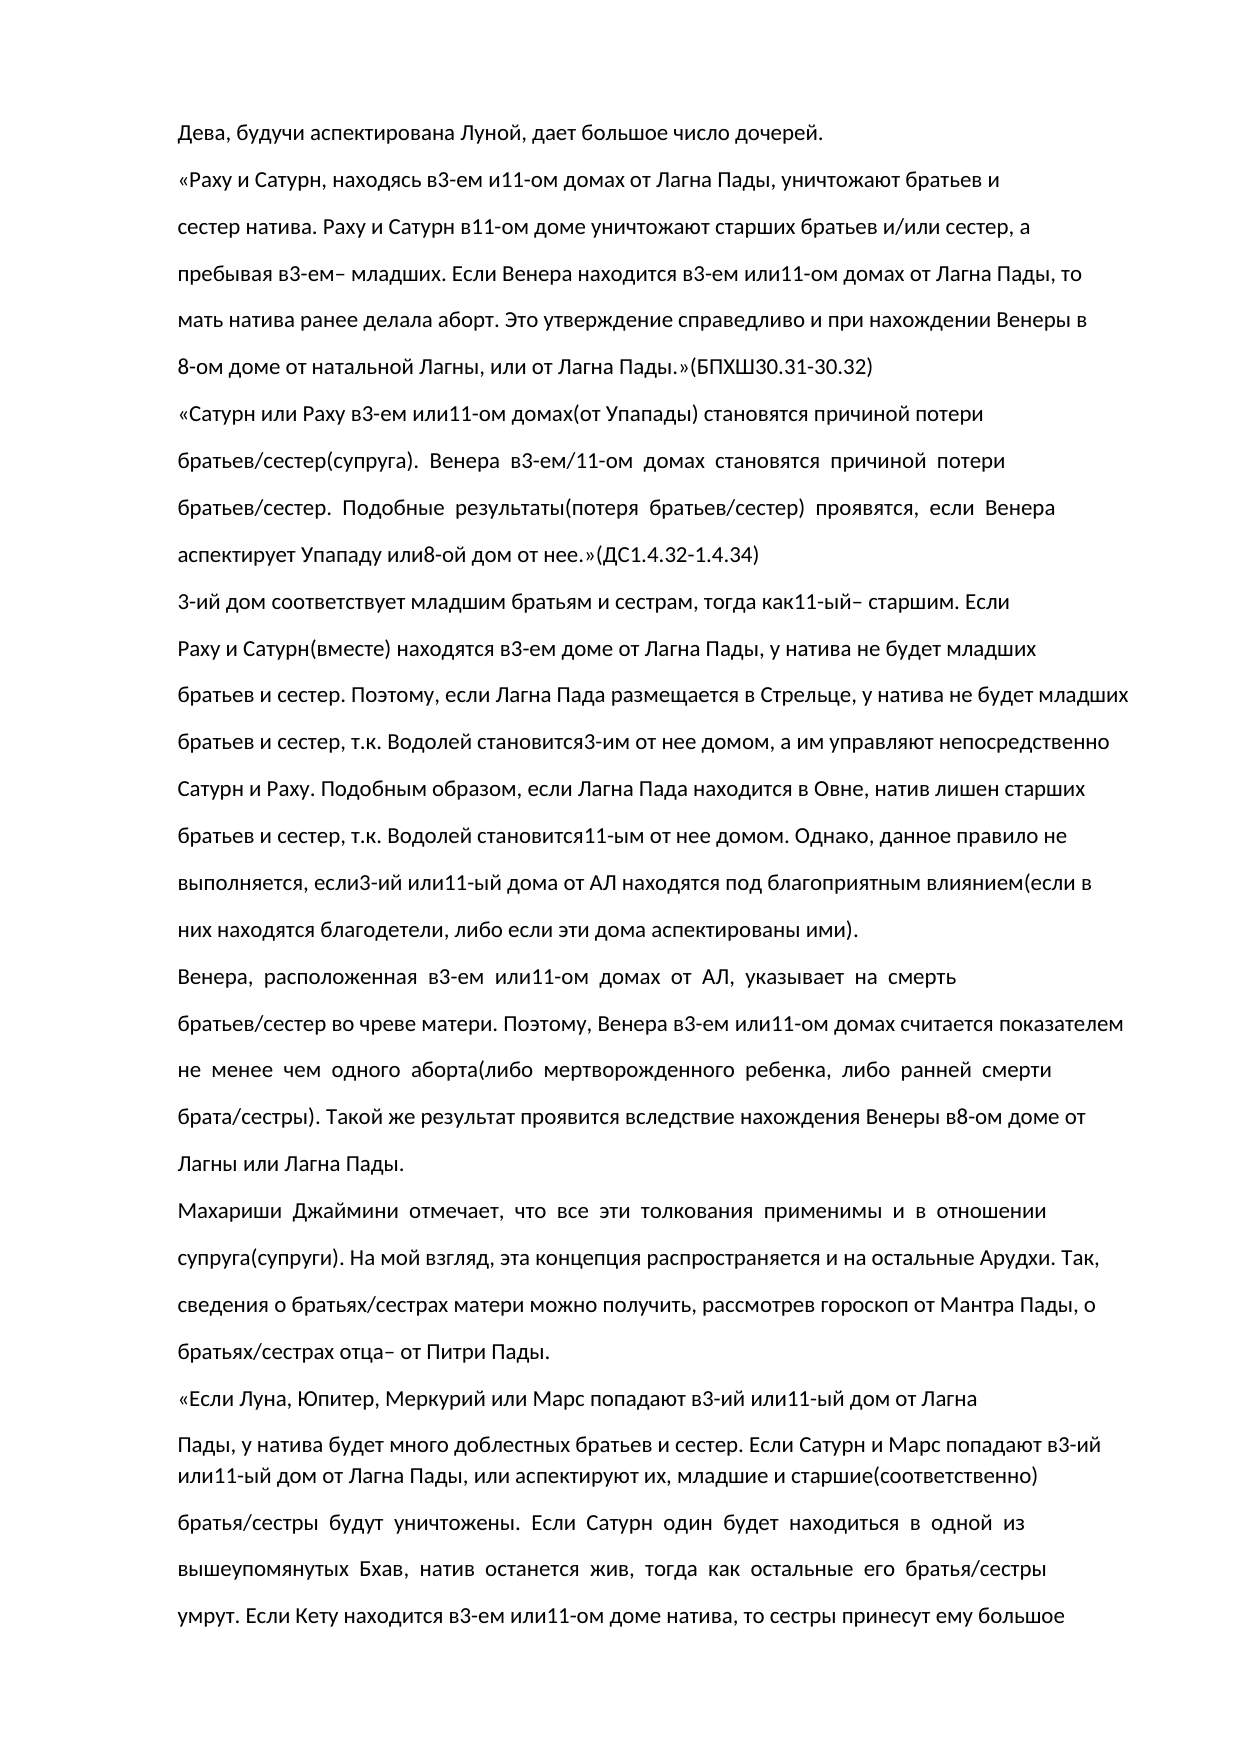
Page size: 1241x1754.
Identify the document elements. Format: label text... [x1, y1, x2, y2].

text «Сатурн или Раху в3-ем или11-ом домах(от Упапады) становятся причиной потери [177, 399, 1152, 427]
text братьях/сестрах отца– от Питри Пады. [177, 1337, 1152, 1365]
text вышеупомянутых Бхав, натив останется жив, тогда как остальные его братья/сестры [177, 1554, 1152, 1583]
text братьев и сестер, т.к. Водолей становится3-им от нее домом, а им управляют непосредственно [177, 727, 1152, 756]
text Сатурн и Раху. Подобным образом, если Лагна Пада находится в Овне, натив лишен старших [177, 774, 1152, 802]
text мать натива ранее делала аборт. Это утверждение справедливо и при нахождении Венеры в [177, 306, 1152, 334]
text выполняется, если3-ий или11-ый дома от АЛ находятся под благоприятным влиянием(если в [177, 868, 1152, 896]
text 8-ом доме от натальной Лагны, или от Лагна Пады.»(БПХШ30.31-30.32) [177, 352, 1152, 381]
text аспектирует Упападу или8-ой дом от нее.»(ДС1.4.32-1.4.34) [177, 540, 1152, 568]
text Лагны или Лагна Пады. [177, 1149, 1152, 1177]
text Пады, у натива будет много доблестных братьев и сестер. Если Сатурн и Марс попадают в3-ий или11-ый дом от Лагна Пады, или аспектируют их, младшие и старшие(соответственно) [177, 1431, 1152, 1489]
text братьев/сестер. Подобные результаты(потеря братьев/сестер) проявятся, если Венера [177, 493, 1152, 521]
text «Раху и Сатурн, находясь в3-ем и11-ом домах от Лагна Пады, уничтожают братьев и [177, 165, 1152, 193]
text братьев и сестер. Поэтому, если Лагна Пада размещается в Стрельце, у натива не будет младших [177, 681, 1152, 709]
text них находятся благодетели, либо если эти дома аспектированы ими). [177, 915, 1152, 943]
text братьев и сестер, т.к. Водолей становится11-ым от нее домом. Однако, данное правило не [177, 821, 1152, 849]
text брата/сестры). Такой же результат проявится вследствие нахождения Венеры в8-ом доме от [177, 1102, 1152, 1131]
text братья/сестры будут уничтожены. Если Сатурн один будет находиться в одной из [177, 1508, 1152, 1536]
text сведения о братьях/сестрах матери можно получить, рассмотрев гороскоп от Мантра Пады, о [177, 1290, 1152, 1318]
text 3-ий дом соответствует младшим братьям и сестрам, тогда как11-ый– старшим. Если [177, 587, 1152, 615]
text братьев/сестер(супруга). Венера в3-ем/11-ом домах становятся причиной потери [177, 446, 1152, 474]
text сестер натива. Раху и Сатурн в11-ом доме уничтожают старших братьев и/или сестер, а [177, 212, 1152, 240]
text умрут. Если Кету находится в3-ем или11-ом доме натива, то сестры принесут ему большое [177, 1601, 1152, 1629]
text супруга(супруги). На мой взгляд, эта концепция распространяется и на остальные Арудхи. Так, [177, 1243, 1152, 1271]
text не менее чем одного аборта(либо мертворожденного ребенка, либо ранней смерти [177, 1056, 1152, 1084]
text Раху и Сатурн(вместе) находятся в3-ем доме от Лагна Пады, у натива не будет младших [177, 634, 1152, 662]
text Дева, будучи аспектирована Луной, дает большое число дочерей. [177, 118, 1152, 146]
text Венера, расположенная в3-ем или11-ом домах от АЛ, указывает на смерть [177, 962, 1152, 990]
text братьев/сестер во чреве матери. Поэтому, Венера в3-ем или11-ом домах считается показателем [177, 1009, 1152, 1037]
text пребывая в3-ем– младших. Если Венера находится в3-ем или11-ом домах от Лагна Пады, то [177, 259, 1152, 287]
text «Если Луна, Юпитер, Меркурий или Марс попадают в3-ий или11-ый дом от Лагна [177, 1384, 1152, 1412]
text Махариши Джаймини отмечает, что все эти толкования применимы и в отношении [177, 1196, 1152, 1224]
